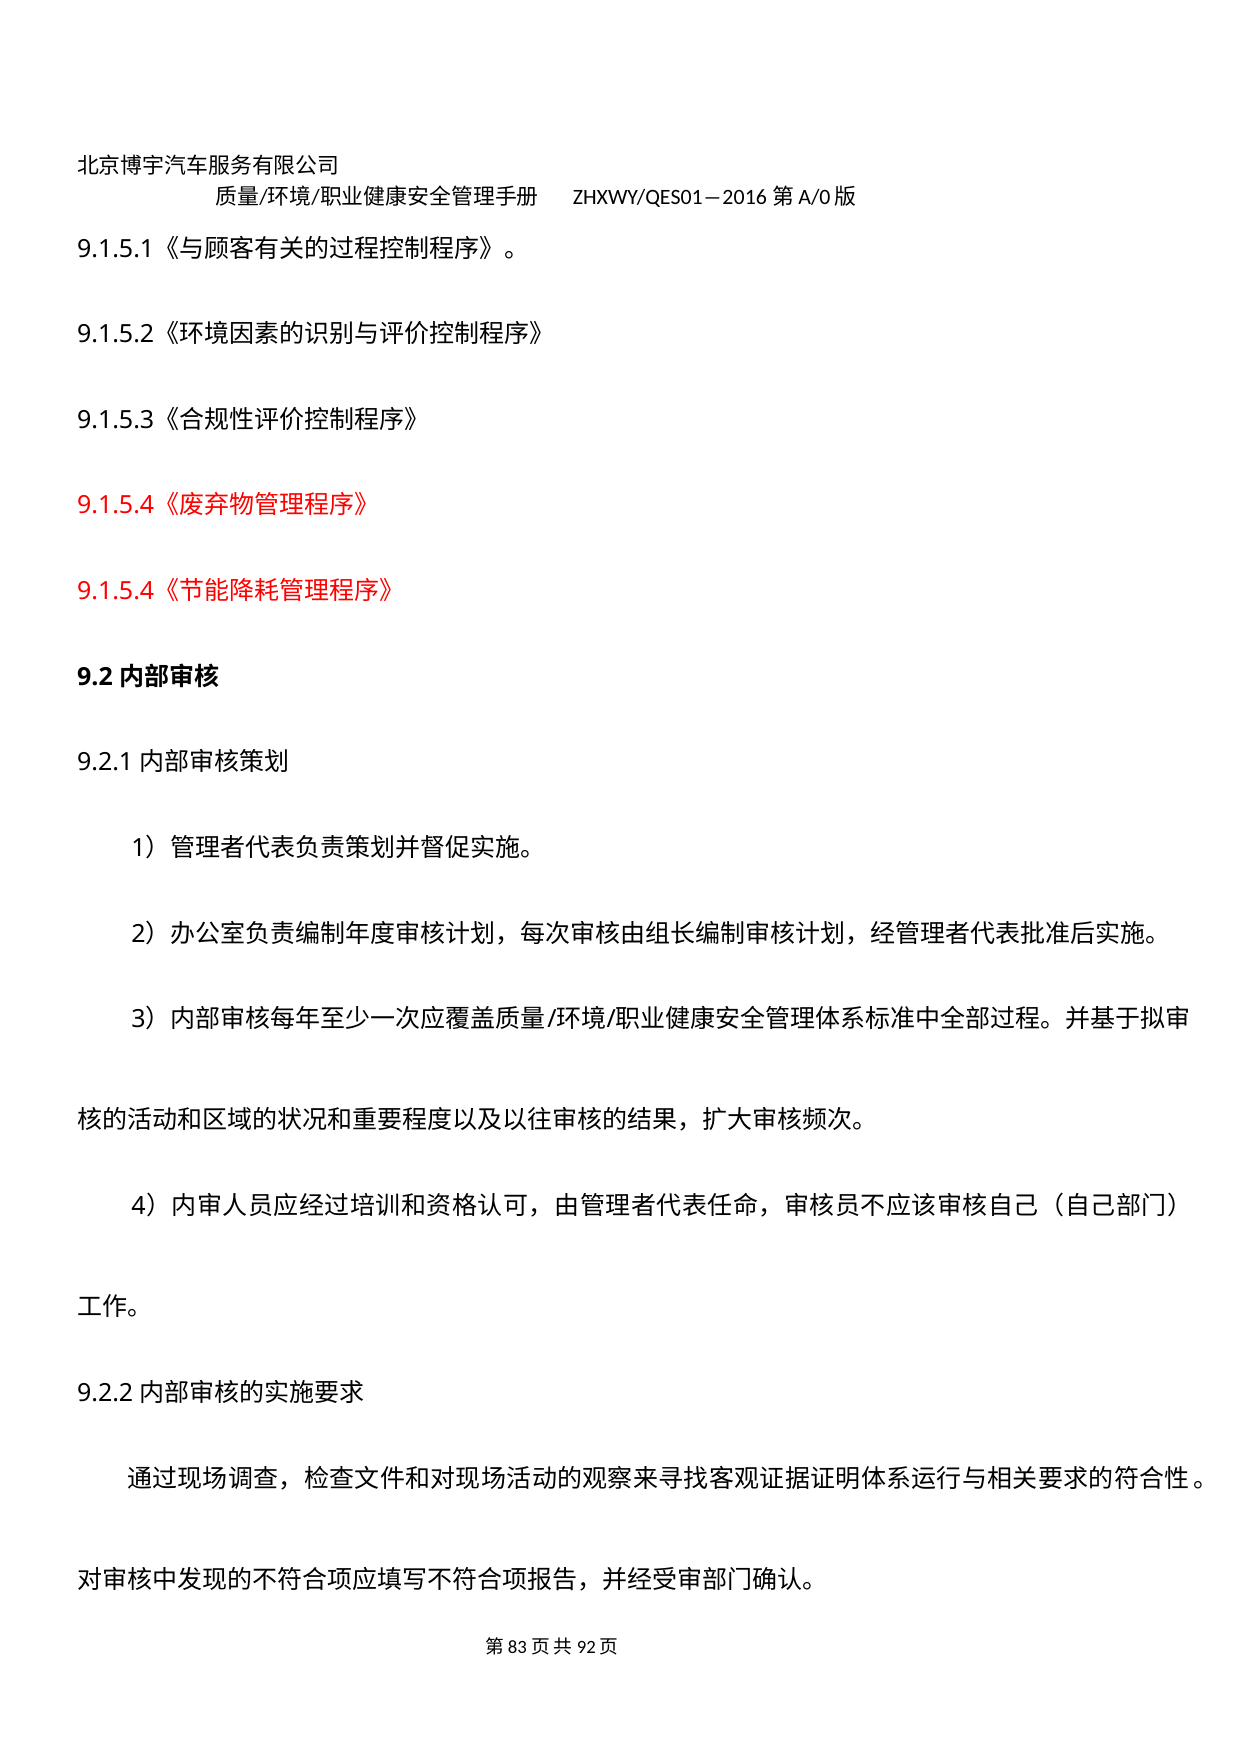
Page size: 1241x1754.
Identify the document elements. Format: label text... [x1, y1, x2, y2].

text 9.1.5.4《废弃物管理程序》 [77, 469, 1193, 537]
text 1）管理者代表负责策划并督促实施。 [77, 812, 1193, 879]
text 9.1.5.2《环境因素的识别与评价控制程序》 [77, 298, 1193, 366]
text 9.2.2 内部审核的实施要求 [77, 1357, 1193, 1424]
text 4）内审人员应经过培训和资格认可，由管理者代表任命，审核员不应该审核自己（自己部门）工作。 [77, 1170, 1193, 1339]
text 9.1.5.1《与顾客有关的过程控制程序》。 [77, 212, 1193, 280]
text 通过现场调查，检查文件和对现场活动的观察来寻找客观证据证明体系运行与相关要求的符合性。对审核中发现的不符合项应填写不符合项报告，并经受审部门确认。 [77, 1442, 1193, 1611]
text 9.2.1 内部审核策划 [77, 726, 1193, 794]
text 9.1.5.3《合规性评价控制程序》 [77, 384, 1193, 451]
text 3）内部审核每年至少一次应覆盖质量/环境/职业健康安全管理体系标准中全部过程。并基于拟审核的活动和区域的状况和重要程度以及以往审核的结果，扩大审核频次。 [77, 983, 1193, 1152]
text 9.1.5.4《节能降耗管理程序》 [77, 555, 1193, 622]
subtitle 9.2 内部审核 [77, 641, 1193, 708]
text 2）办公室负责编制年度审核计划，每次审核由组长编制审核计划，经管理者代表批准后实施。 [77, 897, 1193, 965]
